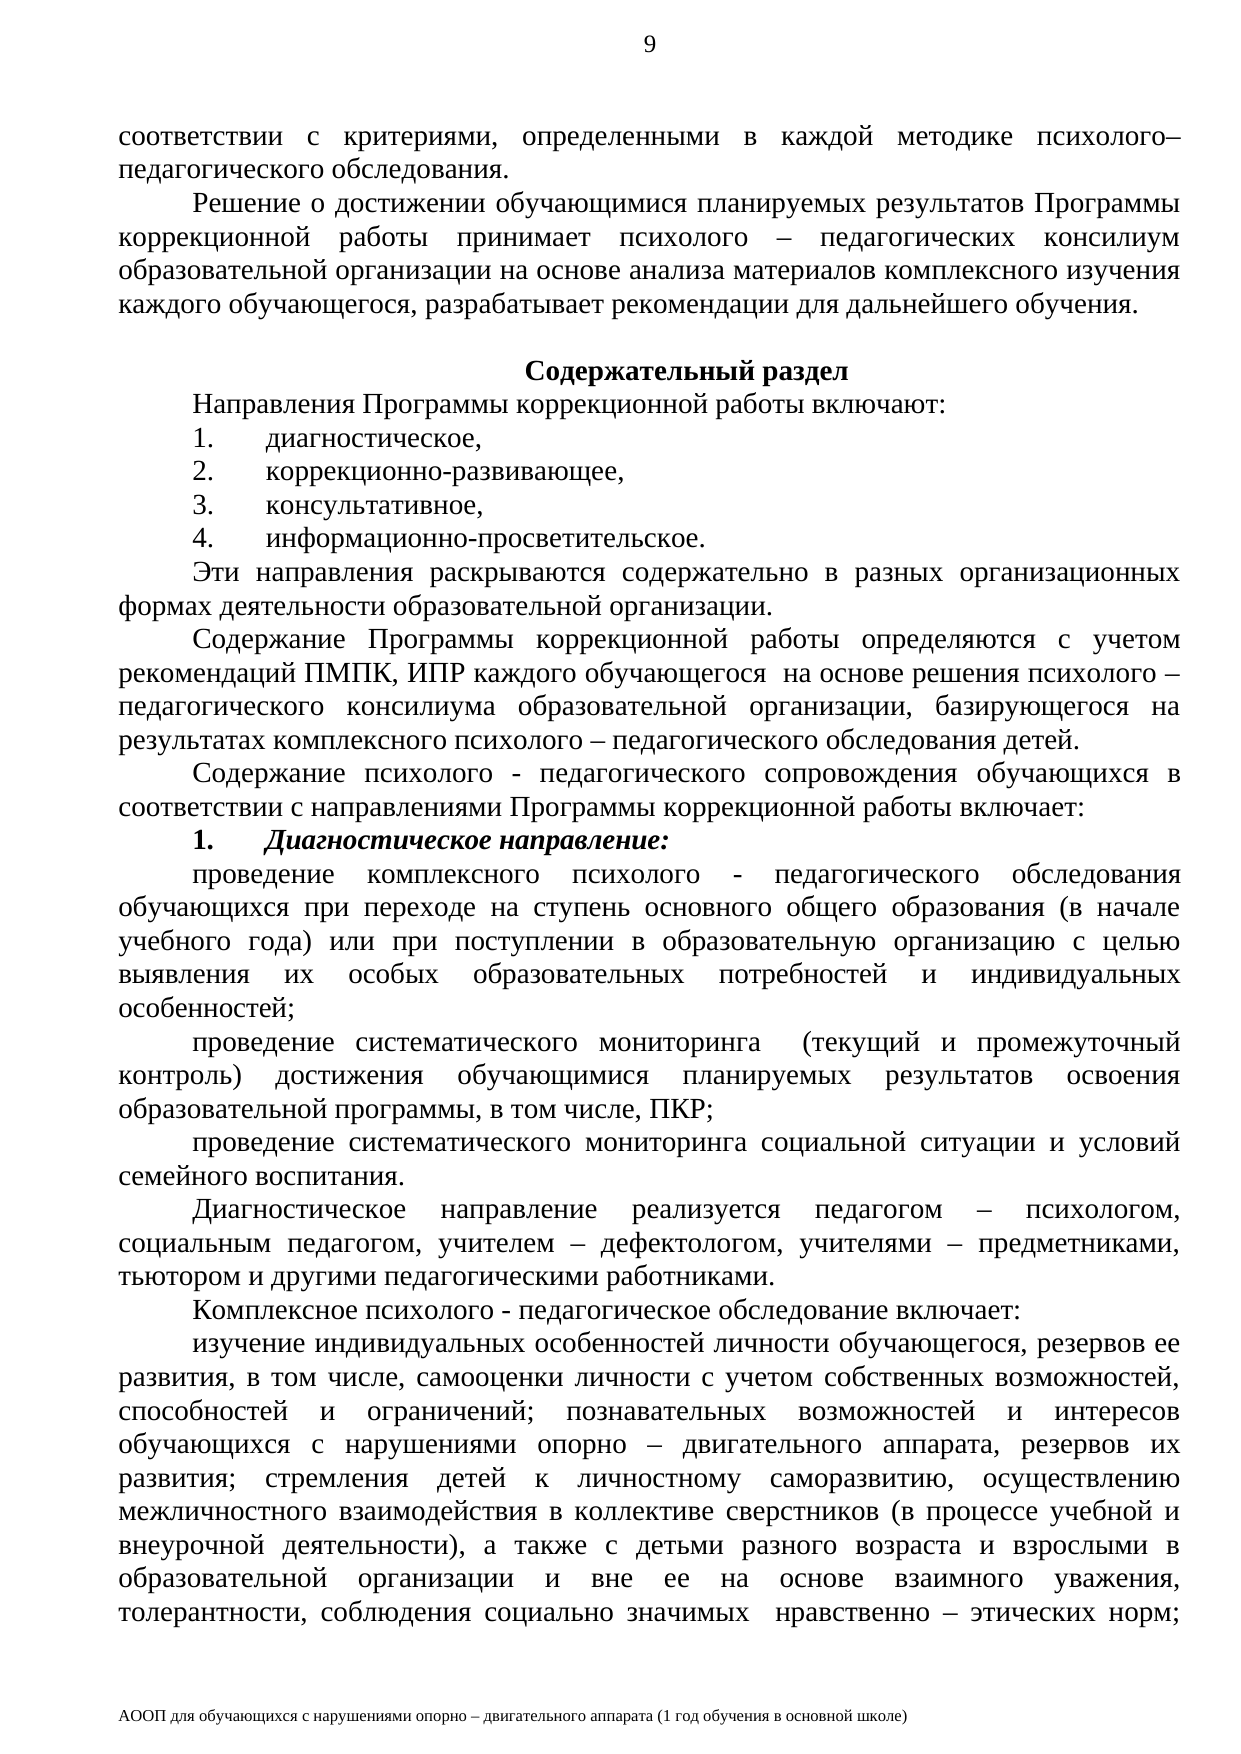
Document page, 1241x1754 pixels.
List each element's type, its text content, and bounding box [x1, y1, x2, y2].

text Решение о достижении обучающимися планируемых результатов Программы коррекционной работы принимает психолого – педагогических консилиум образовательной организации на основе анализа материалов комплексного изучения каждого обучающегося, разрабатывает рекомендации для дальнейшего обучения. [118, 185, 1181, 319]
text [118, 118, 1181, 185]
list Диагностическое направление: [118, 822, 1181, 856]
text Содержание психолого - педагогического сопровождения обучающихся в соответствии с направлениями Программы коррекционной работы включает: [118, 755, 1181, 822]
list консультативное, [118, 487, 1181, 521]
list информационно-просветительское. [118, 521, 1181, 554]
text Содержание Программы коррекционной работы определяются с учетом рекомендаций ПМПК, ИПР каждого обучающегося на основе решения психолого – педагогического консилиума образовательной организации, базирующегося на результатах комплексного психолого – педагогического обследования детей. [118, 621, 1181, 755]
text проведение комплексного психолого - педагогического обследования обучающихся при переходе на ступень основного общего образования (в начале учебного года) или при поступлении в образовательную организацию с целью выявления их особых образовательных потребностей и индивидуальных особенностей; [118, 856, 1181, 1024]
list диагностическое, [118, 420, 1181, 453]
text Направления Программы коррекционной работы включают: [118, 386, 1181, 420]
text Эти направления раскрываются содержательно в разных организационных формах деятельности образовательной организации. [118, 554, 1181, 621]
text Содержательный раздел [118, 353, 1181, 386]
text проведение систематического мониторинга социальной ситуации и условий семейного воспитания. [118, 1124, 1181, 1191]
text Комплексное психолого - педагогическое обследование включает: [118, 1292, 1181, 1326]
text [118, 1326, 1181, 1627]
list коррекционно-развивающее, [118, 453, 1181, 487]
text Диагностическое направление реализуется педагогом – психологом, социальным педагогом, учителем – дефектологом, учителями – предметниками, тьютором и другими педагогическими работниками. [118, 1191, 1181, 1292]
text проведение систематического мониторинга (текущий и промежуточный контроль) достижения обучающимися планируемых результатов освоения образовательной программы, в том числе, ПКР; [118, 1024, 1181, 1124]
